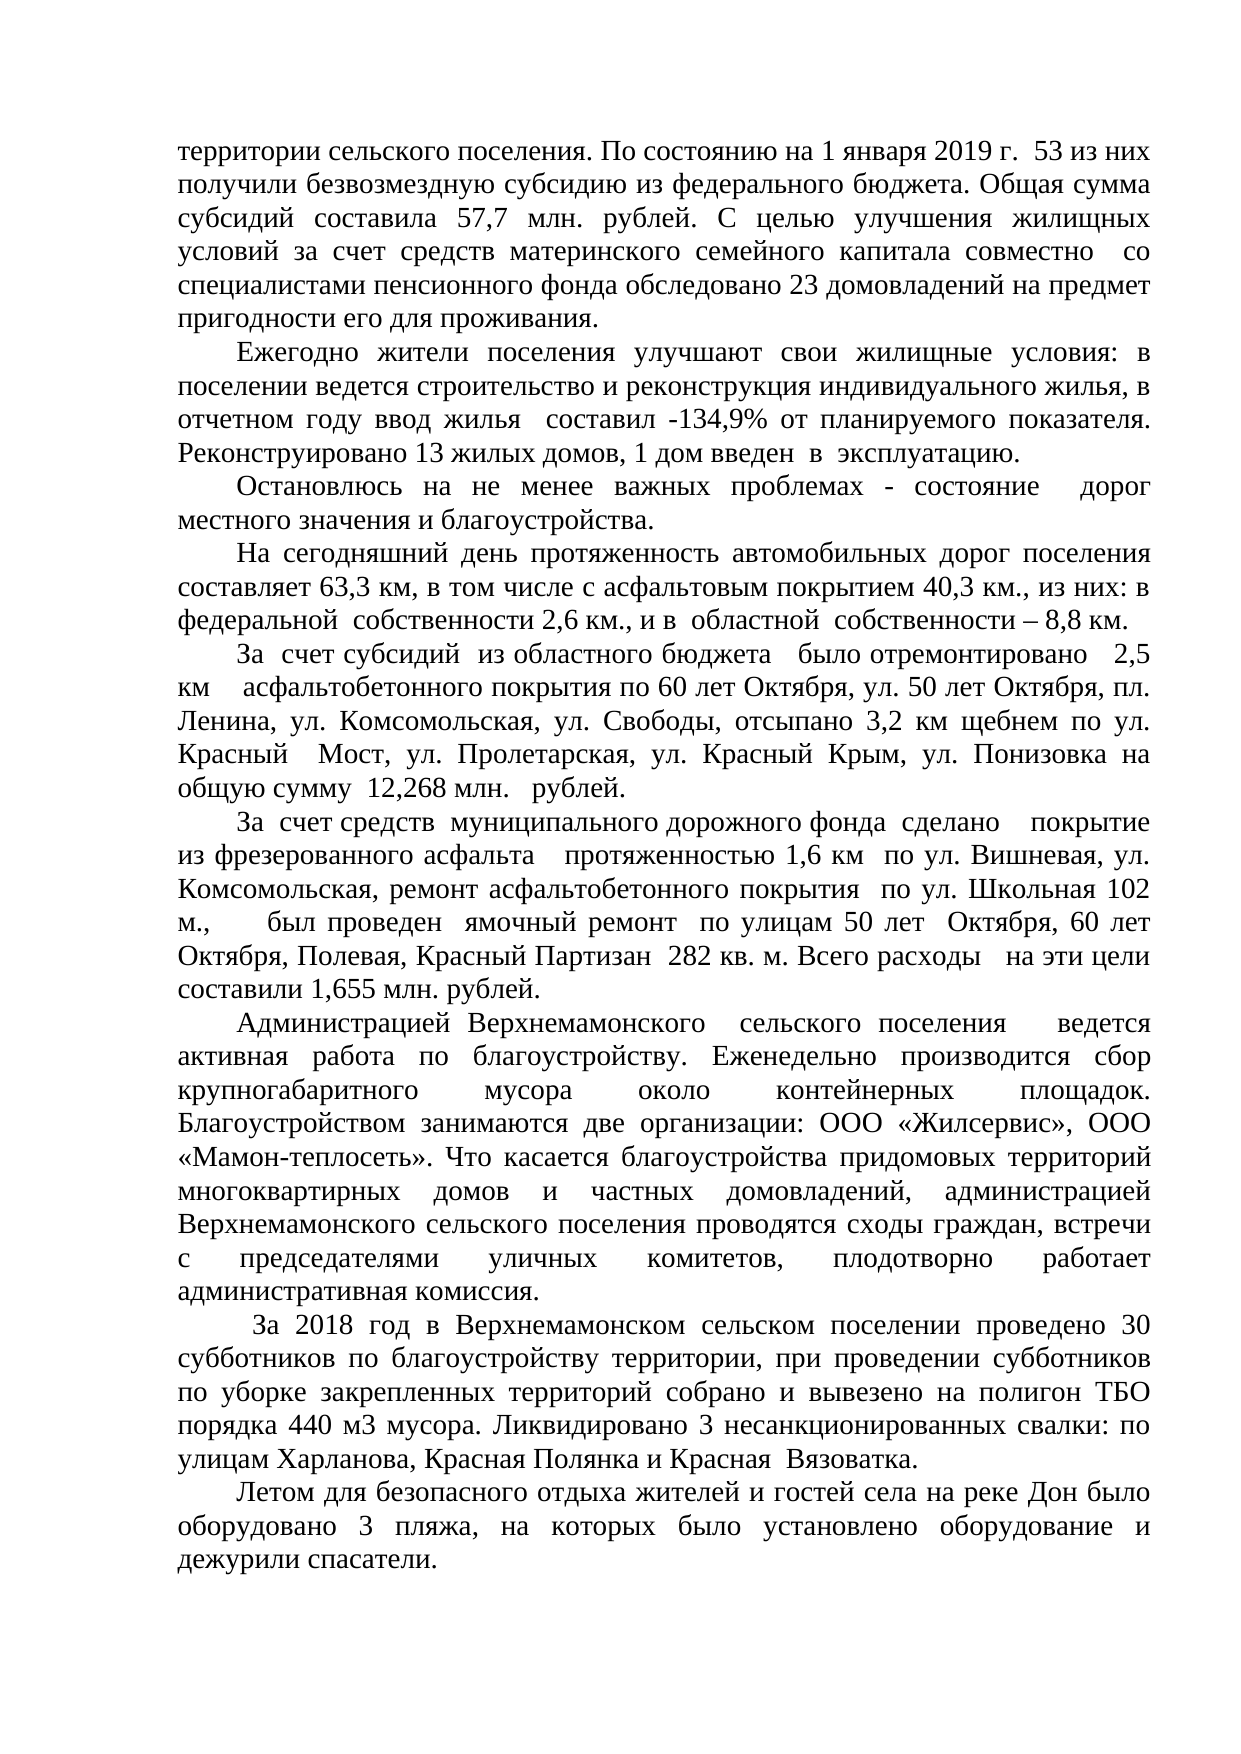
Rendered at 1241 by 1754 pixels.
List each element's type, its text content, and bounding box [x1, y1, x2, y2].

text Ежегодно жители поселения улучшают свои жилищные условия: в поселении ведется строительство и реконструкция индивидуального жилья, в отчетном году ввод жилья составил -134,9% от планируемого показателя. Реконструировано 13 жилых домов, 1 дом введен в эксплуатацию. [177, 334, 1152, 468]
text За счет субсидий из областного бюджета было отремонтировано 2,5 км асфальтобетонного покрытия по 60 лет Октября, ул. 50 лет Октября, пл. Ленина, ул. Комсомольская, ул. Свободы, отсыпано 3,2 км щебнем по ул. Красный Мост, ул. Пролетарская, ул. Красный Крым, ул. Понизовка на общую сумму 12,268 млн. рублей. [177, 636, 1152, 804]
text На сегодняшний день протяженность автомобильных дорог поселения составляет 63,3 км, в том числе с асфальтовым покрытием 40,3 км., из них: в федеральной собственности 2,6 км., и в областной собственности – 8,8 км. [177, 535, 1152, 636]
text Остановлюсь на не менее важных проблемах - состояние дорог местного значения и благоустройства. [177, 468, 1152, 535]
text Администрацией Верхнемамонского сельского поселения ведется активная работа по благоустройству. Еженедельно производится сбор крупногабаритного мусора около контейнерных площадок. Благоустройством занимаются две организации: ООО «Жилсервис», ООО «Мамон-теплосеть». Что касается благоустройства придомовых территорий многоквартирных домов и частных домовладений, администрацией Верхнемамонского сельского поселения проводятся сходы граждан, встречи с председателями уличных комитетов, плодотворно работает административная комиссия. [177, 1005, 1152, 1307]
text Летом для безопасного отдыха жителей и гостей села на реке Дон было оборудовано 3 пляжа, на которых было установлено оборудование и дежурили спасатели. [177, 1474, 1152, 1575]
text За 2018 год в Верхнемамонском сельском поселении проведено 30 субботников по благоустройству территории, при проведении субботников по уборке закрепленных территорий собрано и вывезено на полигон ТБО порядка 440 м3 мусора. Ликвидировано 3 несанкционированных свалки: по улицам Харланова, Красная Полянка и Красная Вязоватка. [177, 1307, 1152, 1474]
text За счет средств муниципального дорожного фонда сделано покрытие из фрезерованного асфальта протяженностью 1,6 км по ул. Вишневая, ул. Комсомольская, ремонт асфальтобетонного покрытия по ул. Школьная 102 м., был проведен ямочный ремонт по улицам 50 лет Октября, 60 лет Октября, Полевая, Красный Партизан 282 кв. м. Всего расходы на эти цели составили 1,655 млн. рублей. [177, 804, 1152, 1005]
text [177, 133, 1152, 334]
